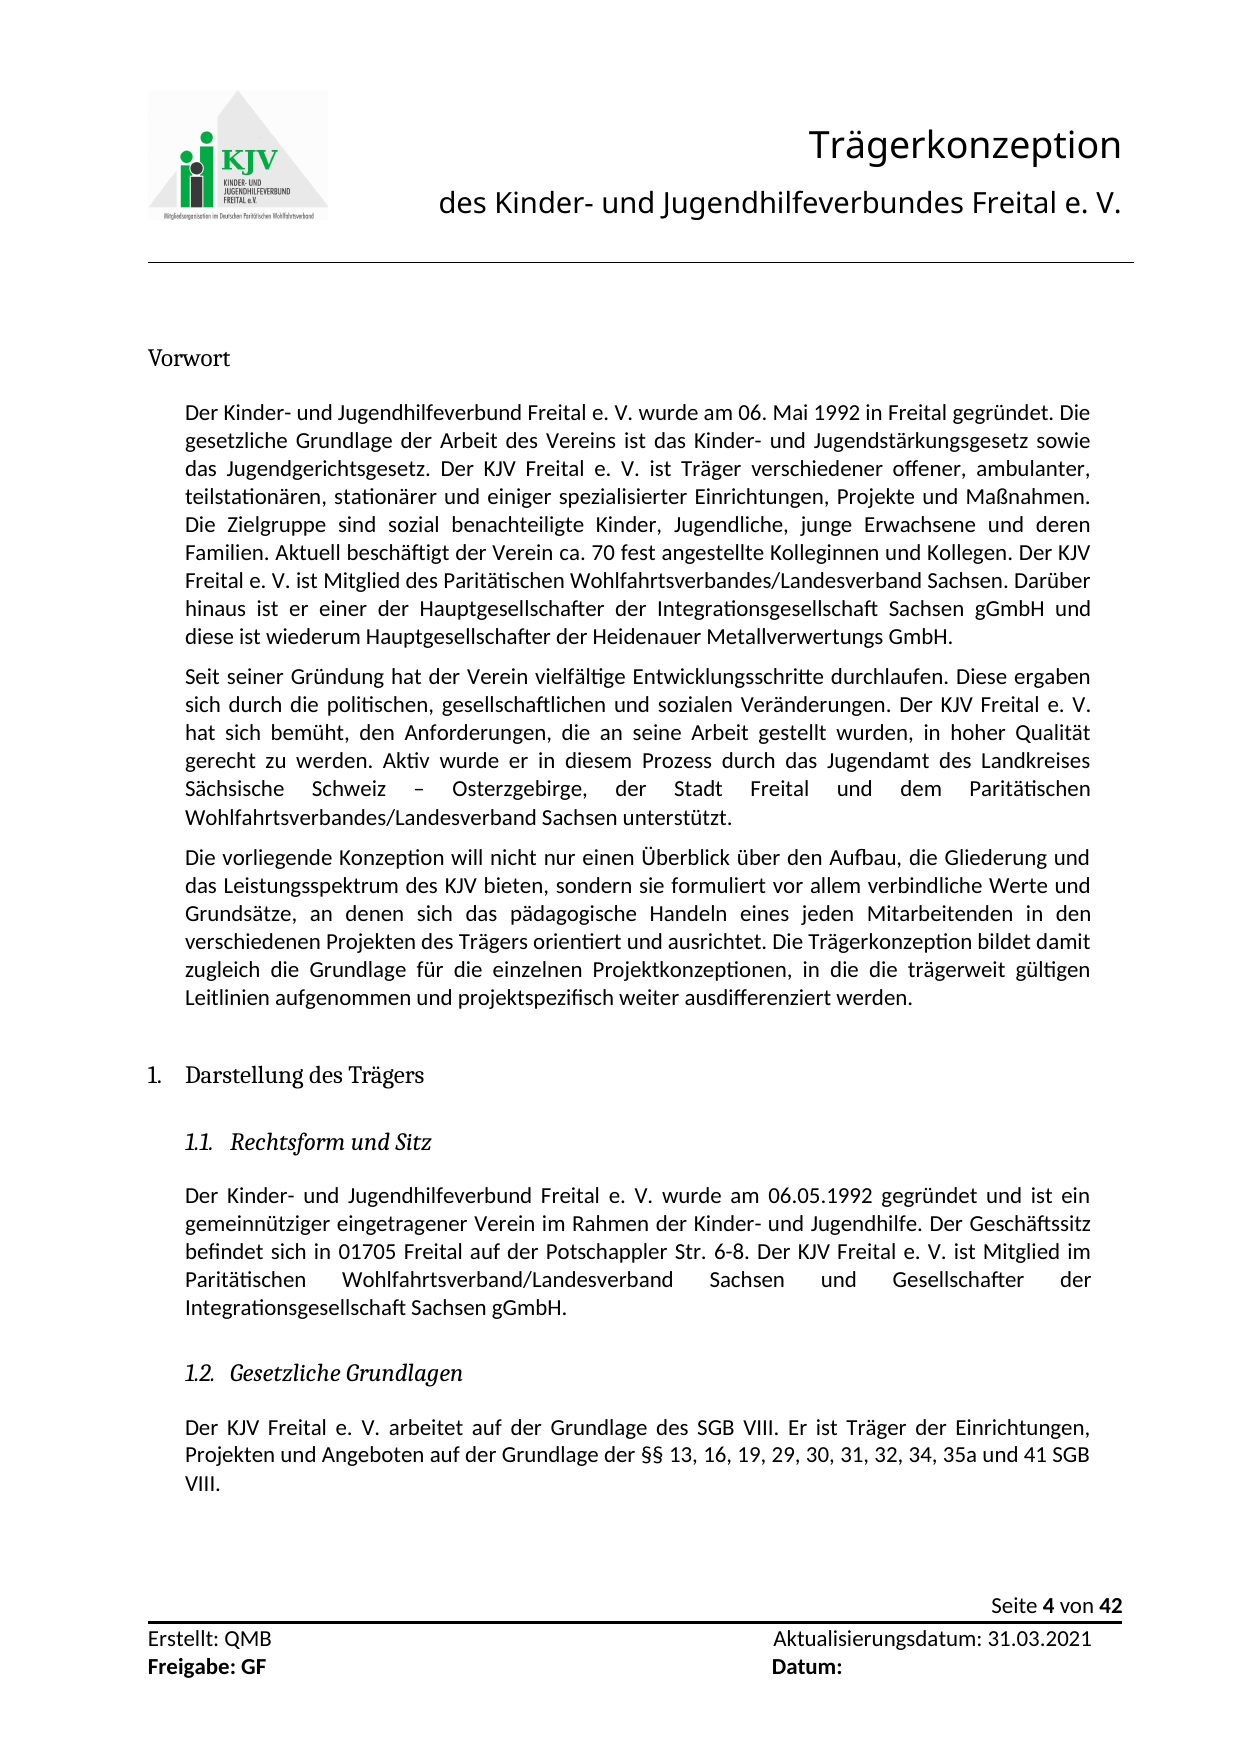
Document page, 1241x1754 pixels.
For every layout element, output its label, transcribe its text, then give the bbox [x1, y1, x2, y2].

subtitle Gesetzliche Grundlagen [185, 1359, 1093, 1388]
subtitle Rechtsform und Sitz [185, 1127, 1093, 1156]
picture [148, 90, 328, 220]
text Die vorliegende Konzeption will nicht nur einen Überblick über den Aufbau, die Gliederung und das Leistungsspektrum des KJV bieten, sondern sie formuliert vor allem verbindliche Werte und Grundsätze, an denen sich das pädagogische Handeln eines jeden Mitarbeitenden in den verschiedenen Projekten des Trägers orientiert und ausrichtet. Die Trägerkonzeption bildet damit zugleich die Grundlage für die einzelnen Projektkonzeptionen, in die die trägerweit gültigen Leitlinien aufgenommen und projektspezifisch weiter ausdifferenziert werden. [185, 843, 1093, 1011]
text Der KJV Freital e. V. arbeitet auf der Grundlage des SGB VIII. Er ist Träger der Einrichtungen, Projekten und Angeboten auf der Grundlage der §§ 13, 16, 19, 29, 30, 31, 32, 34, 35a und 41 SGB VIII. [185, 1413, 1093, 1497]
text Seit seiner Gründung hat der Verein vielfältige Entwicklungsschritte durchlaufen. Diese ergaben sich durch die politischen, gesellschaftlichen und sozialen Veränderungen. Der KJV Freital e. V. hat sich bemüht, den Anforderungen, die an seine Arbeit gestellt wurden, in hoher Qualität gerecht zu werden. Aktiv wurde er in diesem Prozess durch das Jugendamt des Landkreises Sächsische Schweiz – Osterzgebirge, der Stadt Freital und dem Paritätischen Wohlfahrtsverbandes/Landesverband Sachsen unterstützt. [185, 662, 1093, 831]
subtitle Vorwort [148, 344, 1093, 373]
text Der Kinder- und Jugendhilfeverbund Freital e. V. wurde am 06. Mai 1992 in Freital gegründet. Die gesetzliche Grundlage der Arbeit des Vereins ist das Kinder- und Jugendstärkungsgesetz sowie das Jugendgerichtsgesetz. Der KJV Freital e. V. ist Träger verschiedener offener, ambulanter, teilstationären, stationärer und einiger spezialisierter Einrichtungen, Projekte und Maßnahmen. Die Zielgruppe sind sozial benachteiligte Kinder, Jugendliche, junge Erwachsene und deren Familien. Aktuell beschäftigt der Verein ca. 70 fest angestellte Kolleginnen und Kollegen. Der KJV Freital e. V. ist Mitglied des Paritätischen Wohlfahrtsverbandes/Landesverband Sachsen. Darüber hinaus ist er einer der Hauptgesellschafter der Integrationsgesellschaft Sachsen gGmbH und diese ist wiederum Hauptgesellschafter der Heidenauer Metallverwertungs GmbH. [185, 398, 1093, 650]
subtitle Darstellung des Trägers [148, 1061, 1093, 1090]
text Der Kinder- und Jugendhilfeverbund Freital e. V. wurde am 06.05.1992 gegründet und ist ein gemeinnütziger eingetragener Verein im Rahmen der Kinder- und Jugendhilfe. Der Geschäftssitz befindet sich in 01705 Freital auf der Potschappler Str. 6-8. Der KJV Freital e. V. ist Mitglied im Paritätischen Wohlfahrtsverband/Landesverband Sachsen und Gesellschafter der Integrationsgesellschaft Sachsen gGmbH. [185, 1181, 1093, 1321]
